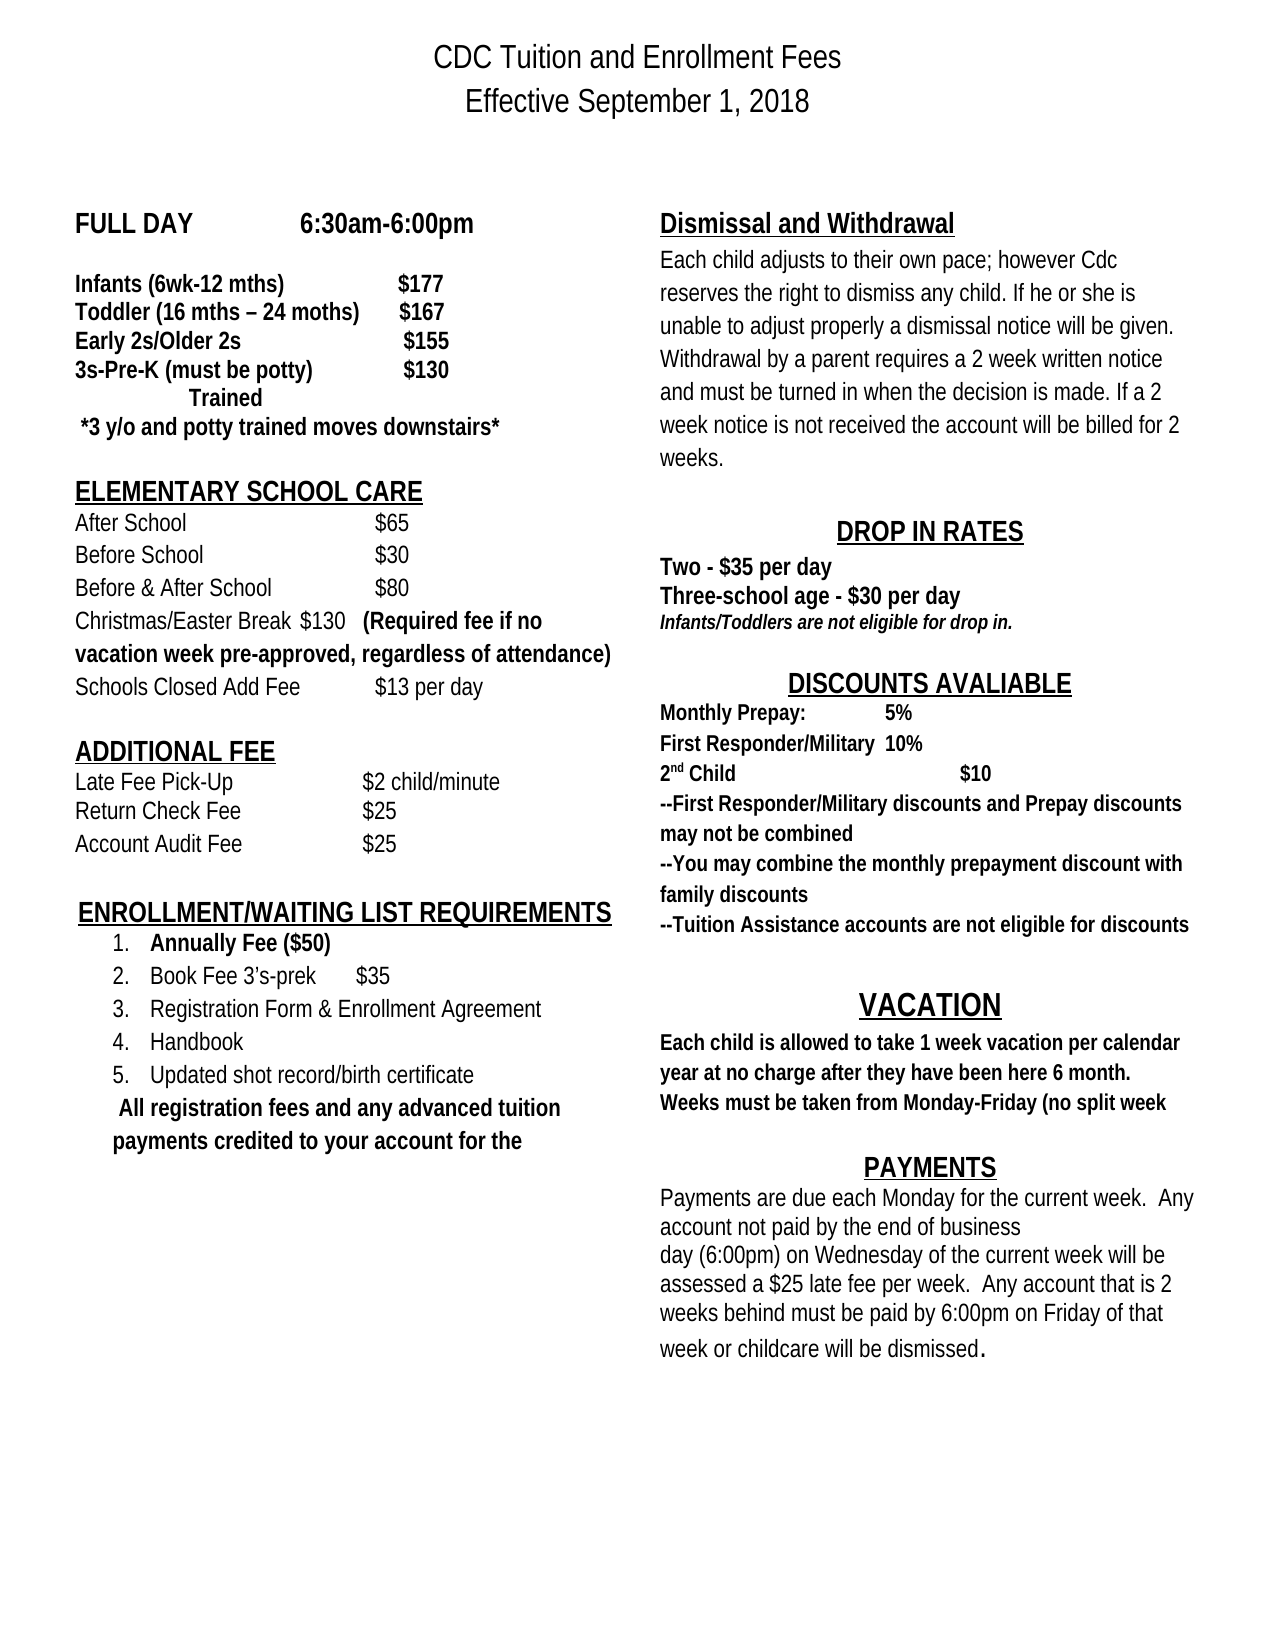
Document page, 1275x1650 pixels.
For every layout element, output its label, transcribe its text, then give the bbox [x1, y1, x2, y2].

text DROP IN RATES [660, 514, 1200, 547]
text ELEMENTARY SCHOOL CARE [75, 474, 615, 507]
list Annually Fee ($50) [112, 928, 615, 957]
text *3 y/o and potty trained moves downstairs* [75, 412, 615, 441]
text --First Responder/Military discounts and Prepay discounts may not be combined [660, 790, 1200, 847]
text DISCOUNTS AVALIABLE [660, 666, 1200, 699]
text Effective September 1, 2018 [75, 81, 1200, 120]
text ENROLLMENT/WAITING LIST REQUIREMENTS [75, 895, 615, 928]
text Infants (6wk-12 mths) $177 [75, 269, 615, 297]
text Withdrawal by a parent requires a 2 week written notice and must be turned in when the decision is made. If a 2 week notice is not received the account will be billed for 2 weeks. [660, 344, 1200, 471]
list Handbook [112, 1027, 615, 1056]
text Early 2s/Older 2s $155 [75, 326, 615, 355]
text Before School $30 [75, 540, 615, 569]
text --You may combine the monthly prepayment discount with family discounts [660, 850, 1200, 907]
text --Tuition Assistance accounts are not eligible for discounts [660, 911, 1200, 937]
list Book Fee 3’s-prek $35 [112, 961, 615, 990]
text Christmas/Easter Break $130 (Required fee if no vacation week pre-approved, regardless of attendance) [75, 606, 615, 668]
text Before & After School $80 [75, 573, 615, 602]
text Monthly Prepay: 5% [660, 699, 1200, 726]
text Trained [75, 383, 615, 412]
text Schools Closed Add Fee $13 per day [75, 672, 615, 701]
text Toddler (16 mths – 24 moths) $167 [75, 297, 615, 326]
text All registration fees and any advanced tuition payments credited to your account for the [112, 1093, 615, 1154]
text PAYMENTS [660, 1150, 1200, 1183]
text First Responder/Military 10% [660, 729, 1200, 756]
text FULL DAY 6:30am-6:00pm [75, 207, 615, 240]
text Late Fee Pick-Up $2 child/minute [75, 767, 615, 796]
text After School $65 [75, 507, 615, 536]
text day (6:00pm) on Wednesday of the current week will be assessed a $25 late fee per week. Any account that is 2 weeks behind must be paid by 6:00pm on Friday of that week or childcare will be dismissed. [660, 1241, 1200, 1365]
text Dismissal and Withdrawal [660, 207, 1200, 240]
list Registration Form & Enrollment Agreement [112, 994, 615, 1023]
text CDC Tuition and Enrollment Fees [75, 37, 1200, 76]
text Each child is allowed to take 1 week vacation per calendar year at no charge after they have been here 6 month. Weeks must be taken from Monday-Friday (no split week [660, 1029, 1200, 1116]
list Updated shot record/birth certificate [112, 1060, 615, 1089]
text Each child adjusts to their own pace; however Cdc reserves the right to dismiss any child. If he or she is unable to adjust properly a dismissal notice will be given. [660, 245, 1200, 339]
text Infants/Toddlers are not eligible for drop in. [660, 610, 1200, 634]
text Two - $35 per day [660, 552, 1200, 581]
text VACATION [660, 985, 1200, 1023]
text Return Check Fee $25 Account Audit Fee $25 [75, 796, 615, 857]
text 3s-Pre-K (must be potty) $130 [75, 355, 615, 383]
text 2nd Child $10 [660, 760, 1200, 786]
text Three-school age - $30 per day [660, 581, 1200, 610]
text Payments are due each Monday for the current week. Any account not paid by the end of business [660, 1183, 1200, 1241]
text ADDITIONAL FEE [75, 734, 615, 767]
